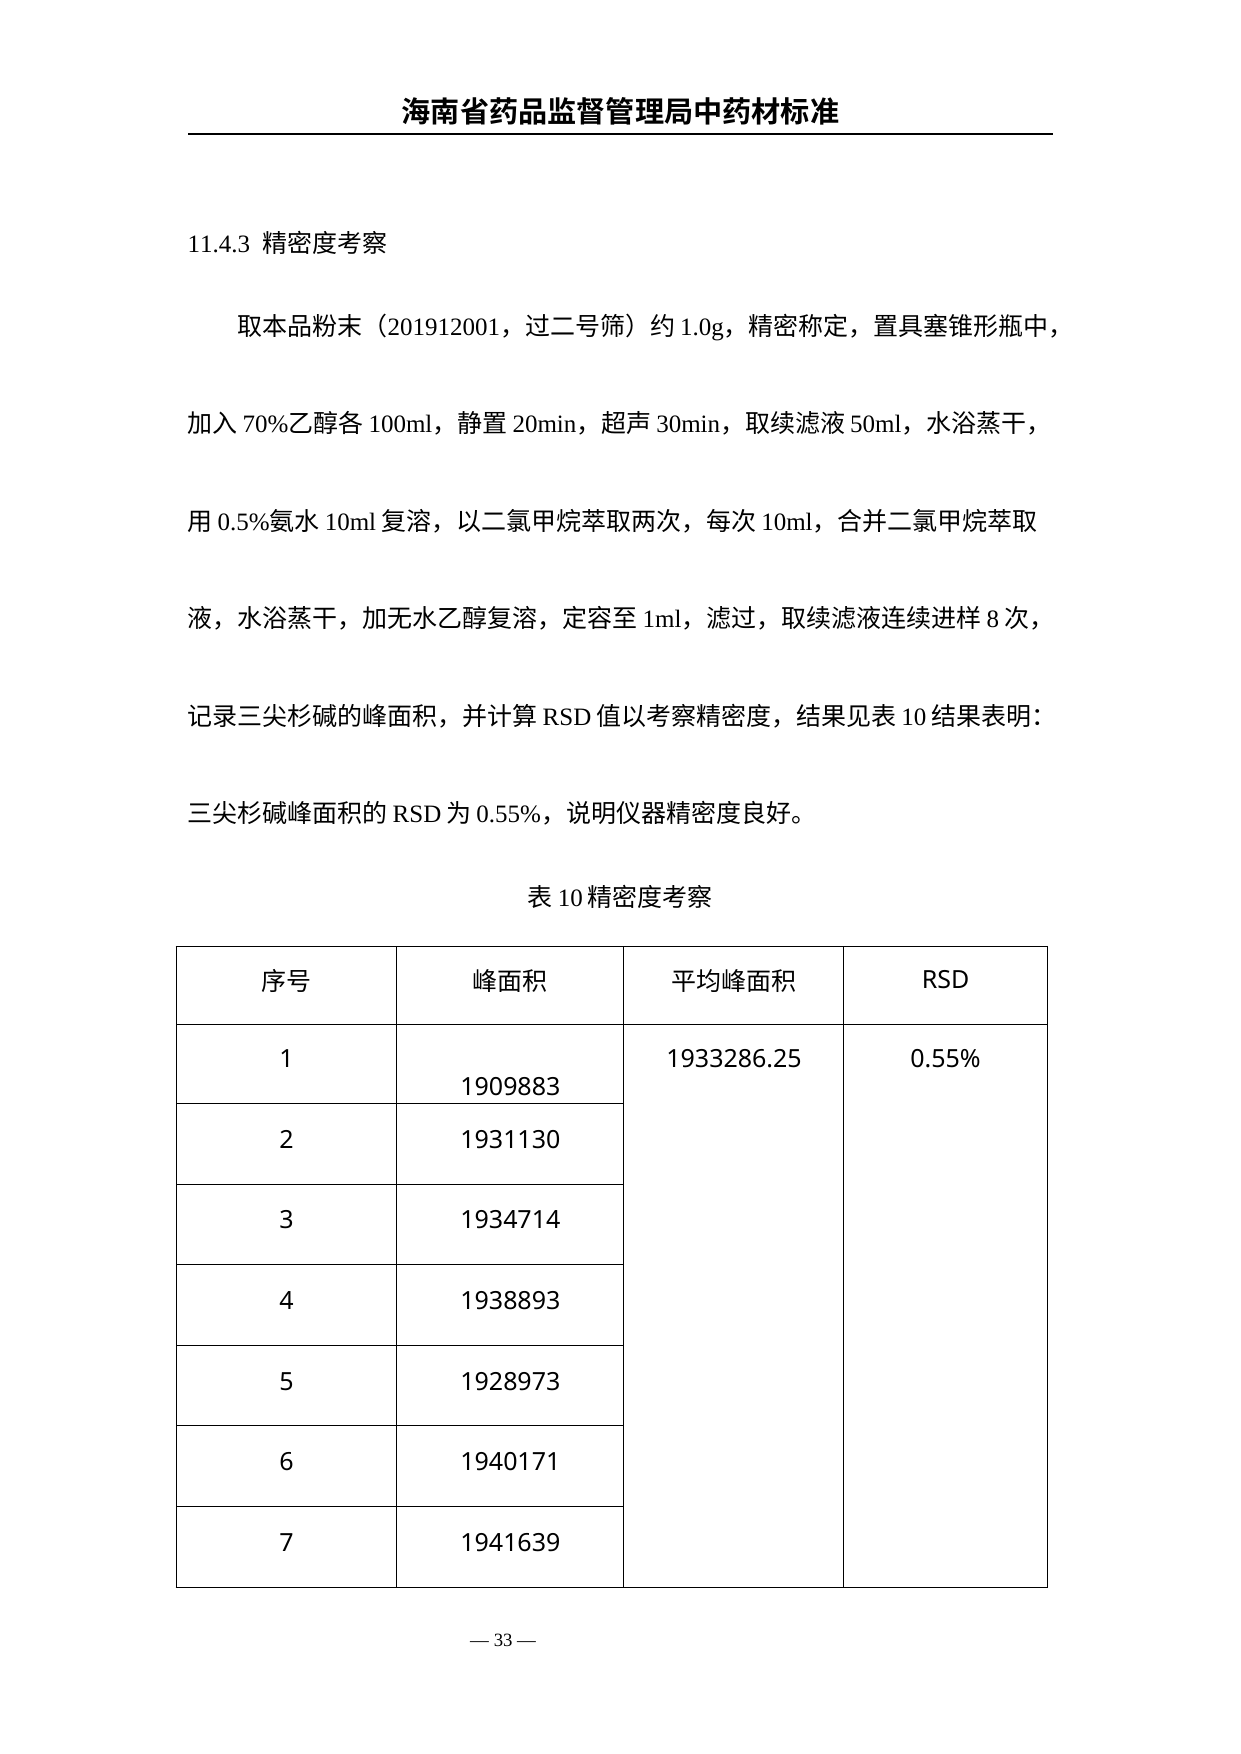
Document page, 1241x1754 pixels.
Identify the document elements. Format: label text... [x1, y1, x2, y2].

table_cell 1928973 [397, 1346, 623, 1425]
table_header 序号 [177, 947, 396, 1024]
table_cell 4 [177, 1265, 396, 1345]
table_cell 0.55% [844, 1025, 1047, 1587]
table_cell 3 [177, 1185, 396, 1264]
table_cell 1934714 [397, 1185, 623, 1264]
text 取本品粉末（201912001，过二号筛）约1.0g，精密称定，置具塞锥形瓶中，加入70%乙醇各100ml，静置20min，超声30min，取续滤液50ml，水浴蒸干，用0.5%氨水10ml复溶，以二氯甲烷萃取两次，每次10ml，合并二氯甲烷萃取液，水浴蒸干，加无水乙醇复溶，定容至1ml，滤过，取续滤液连续进样8次，记录三尖杉碱的峰面积，并计算RSD值以考察精密度，结果见表10结果表明：三尖杉碱峰面积的RSD为0.55%，说明仪器精密度良好。 [187, 292, 1053, 844]
table_cell 7 [177, 1507, 396, 1587]
table_cell 1909883 [397, 1025, 623, 1103]
table_cell 1941639 [397, 1507, 623, 1587]
text 11.4.3 精密度考察 [187, 209, 1053, 274]
table_cell 6 [177, 1426, 396, 1506]
table_cell 1931130 [397, 1104, 623, 1183]
table_cell 1 [177, 1025, 396, 1103]
table_header RSD [844, 947, 1047, 1024]
table_cell 1940171 [397, 1426, 623, 1506]
table_cell 5 [177, 1346, 396, 1425]
text 表10精密度考察 [187, 863, 1053, 928]
table_cell 1933286.25 [624, 1025, 843, 1587]
table_cell 1938893 [397, 1265, 623, 1345]
table_header 峰面积 [397, 947, 623, 1024]
table_cell 2 [177, 1104, 396, 1183]
table_header 平均峰面积 [624, 947, 843, 1024]
